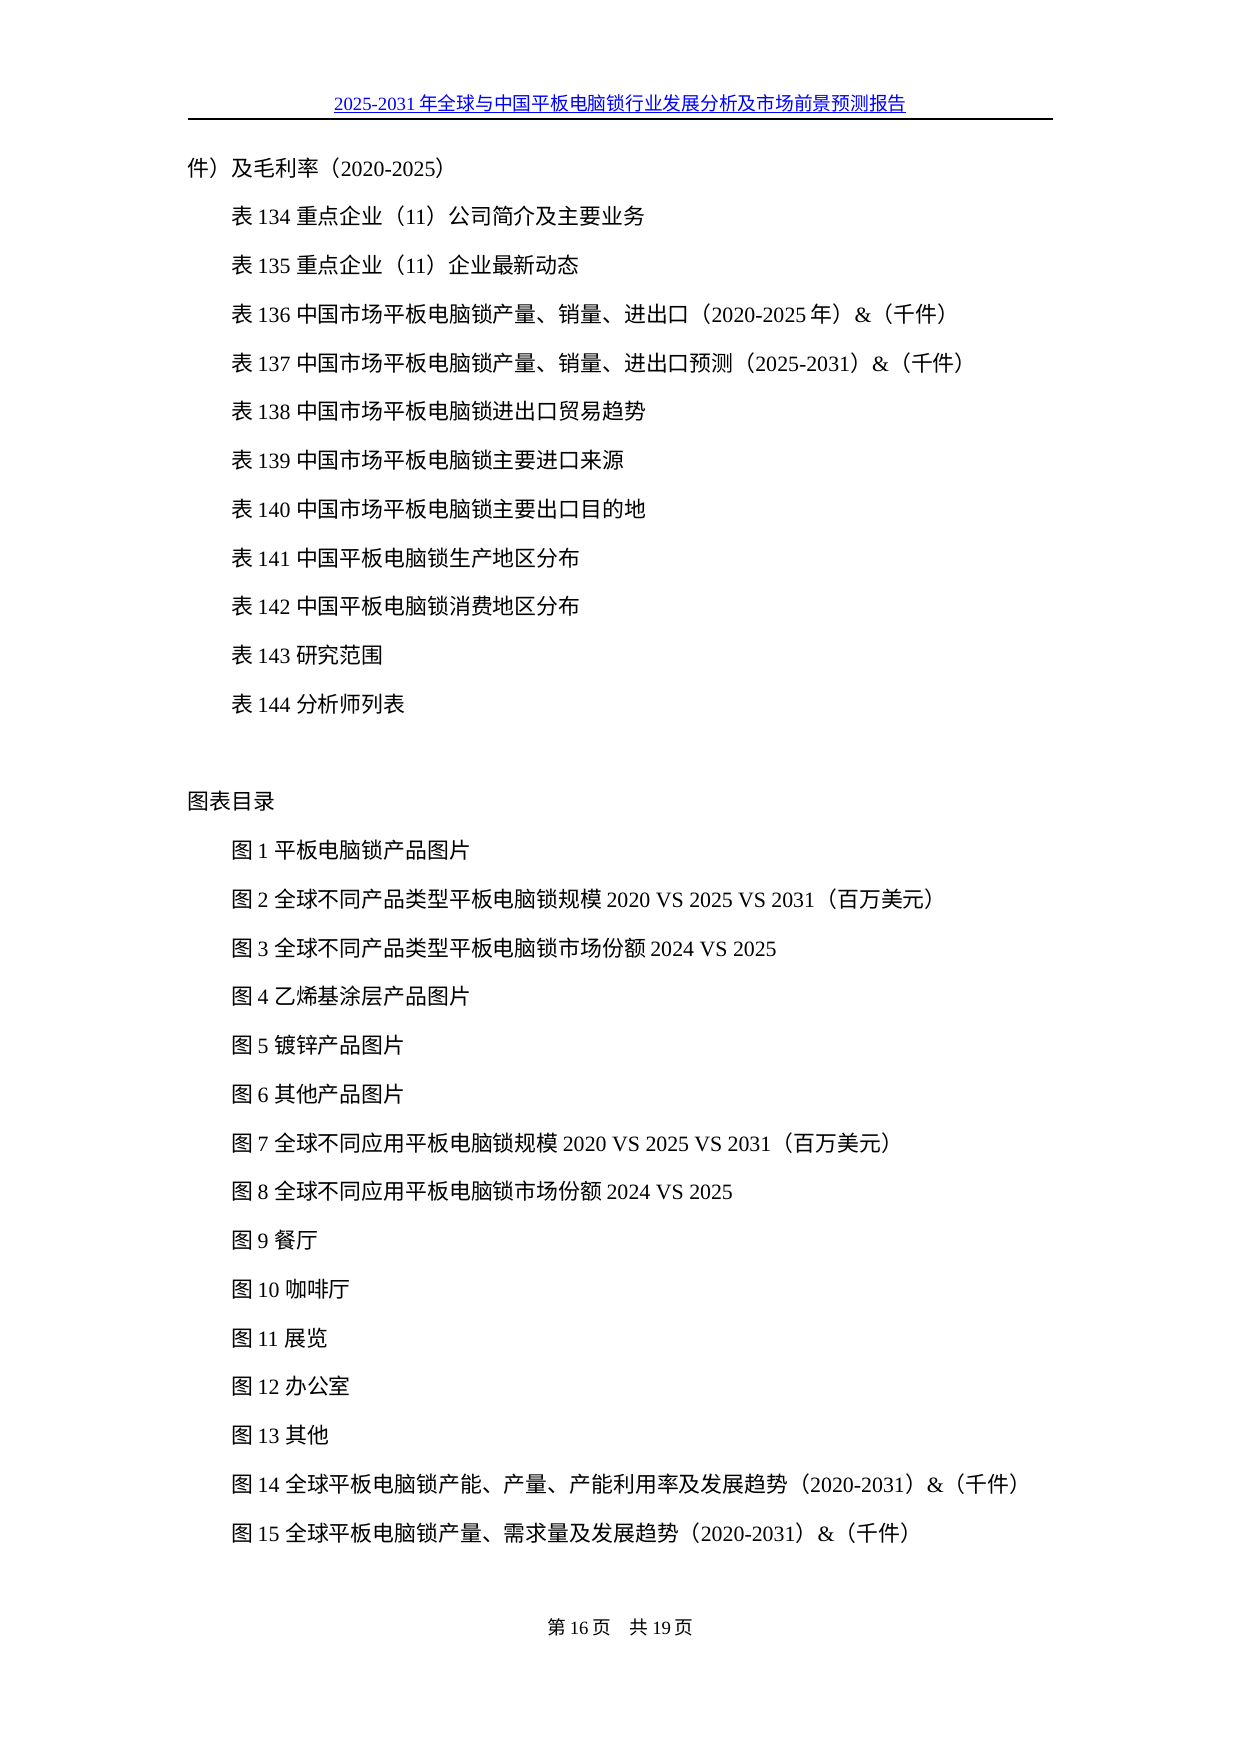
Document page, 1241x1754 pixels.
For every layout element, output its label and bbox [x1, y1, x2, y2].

text [187, 150, 1053, 1548]
